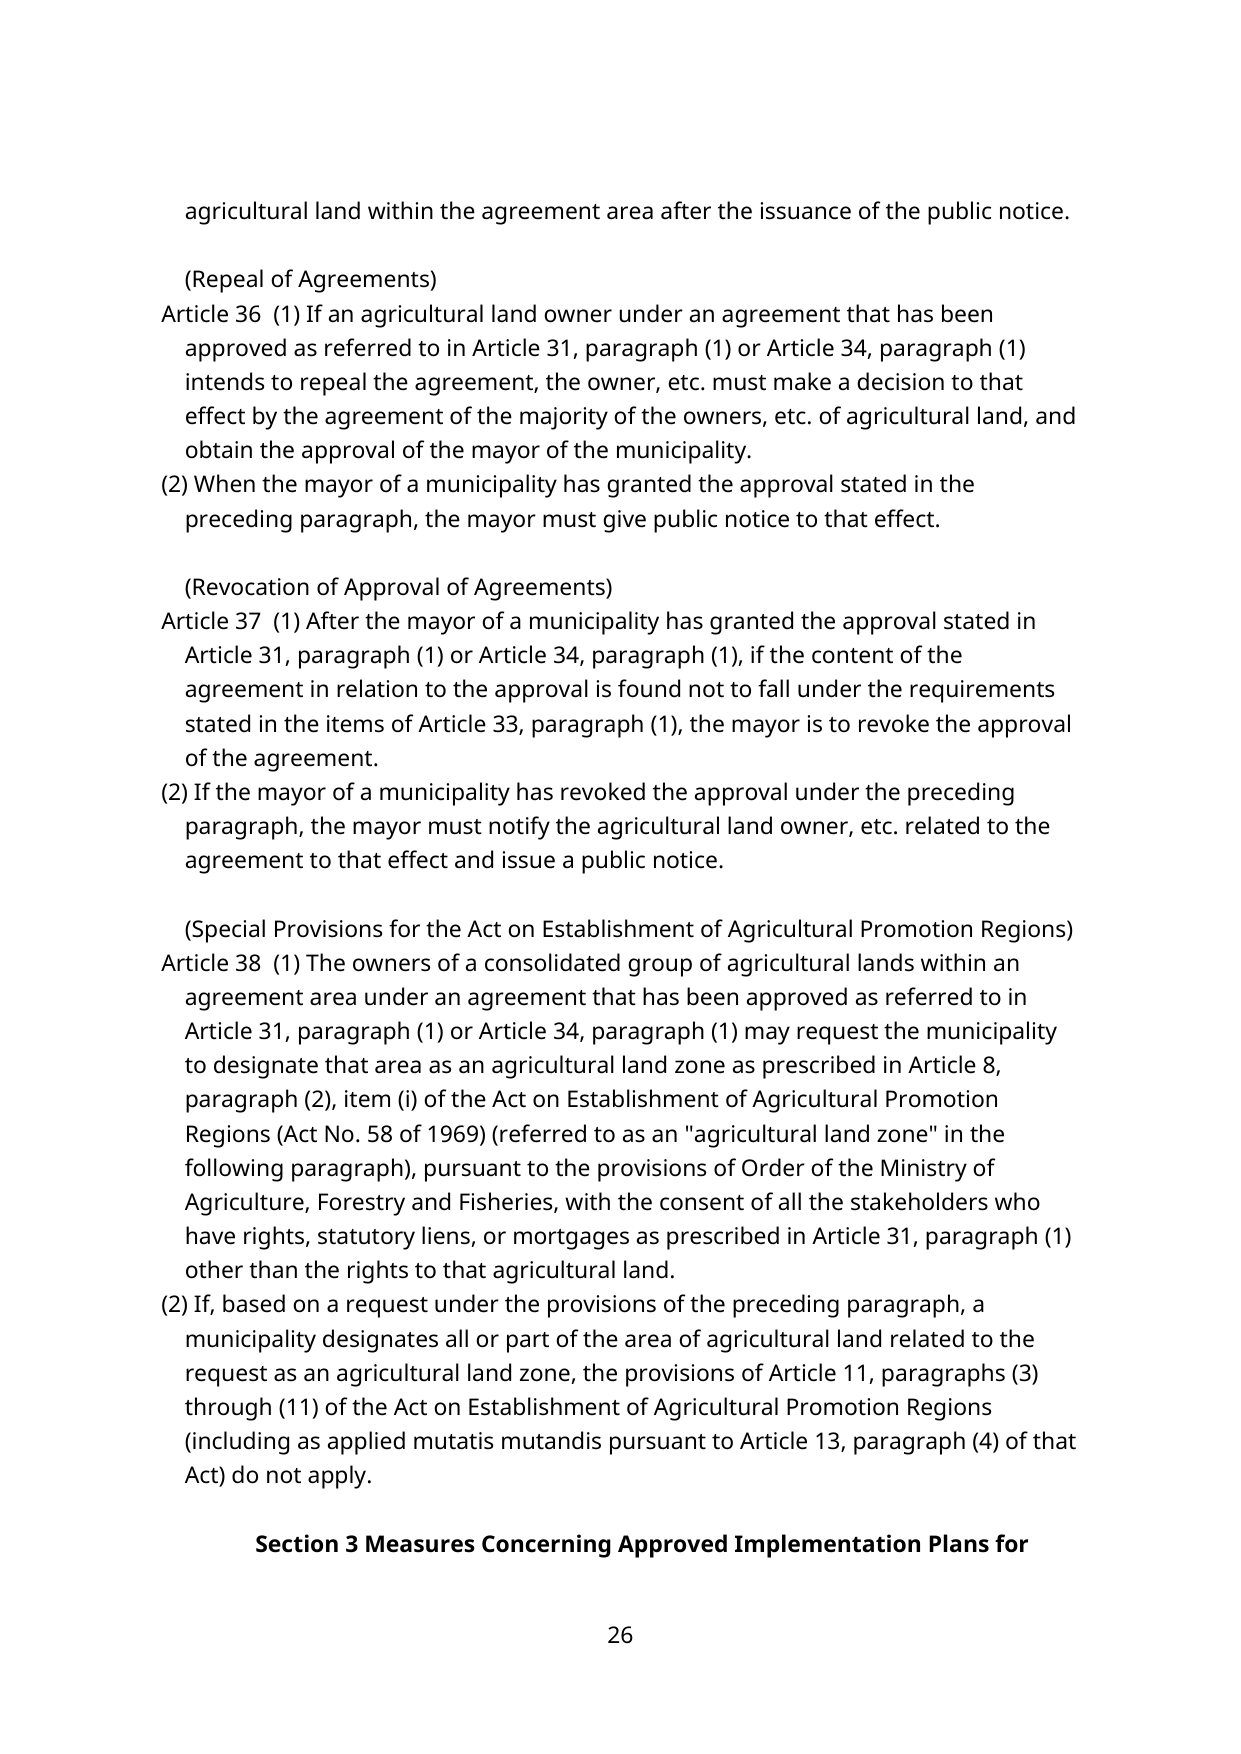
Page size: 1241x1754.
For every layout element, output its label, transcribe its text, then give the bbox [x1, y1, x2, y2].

text (2) If the mayor of a municipality has revoked the approval under the preceding paragraph, the mayor must notify the agricultural land owner, etc. related to the agreement to that effect and issue a public notice. [161, 774, 1079, 877]
text (2) If, based on a request under the provisions of the preceding paragraph, a municipality designates all or part of the area of agricultural land related to the request as an agricultural land zone, the provisions of Article 11, paragraphs (3) through (11) of the Act on Establishment of Agricultural Promotion Regions (including as applied mutatis mutandis pursuant to Article 13, paragraph (4) of that Act) do not apply. [161, 1287, 1079, 1492]
text (Repeal of Agreements) [184, 262, 1079, 296]
text (Revocation of Approval of Agreements) [184, 569, 1079, 604]
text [161, 194, 1079, 228]
text (Special Provisions for the Act on Establishment of Agricultural Promotion Regions) [184, 911, 1079, 945]
text Article 36 (1) If an agricultural land owner under an agreement that has been approved as referred to in Article 31, paragraph (1) or Article 34, paragraph (1) intends to repeal the agreement, the owner, etc. must make a decision to that effect by the agreement of the majority of the owners, etc. of agricultural land, and obtain the approval of the mayor of the municipality. [161, 296, 1079, 467]
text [253, 1526, 1079, 1560]
text Article 38 (1) The owners of a consolidated group of agricultural lands within an agreement area under an agreement that has been approved as referred to in Article 31, paragraph (1) or Article 34, paragraph (1) may request the municipality to designate that area as an agricultural land zone as prescribed in Article 8, paragraph (2), item (i) of the Act on Establishment of Agricultural Promotion Regions (Act No. 58 of 1969) (referred to as an "agricultural land zone" in the following paragraph), pursuant to the provisions of Order of the Ministry of Agriculture, Forestry and Fisheries, with the consent of all the stakeholders who have rights, statutory liens, or mortgages as prescribed in Article 31, paragraph (1) other than the rights to that agricultural land. [161, 945, 1079, 1287]
text Article 37 (1) After the mayor of a municipality has granted the approval stated in Article 31, paragraph (1) or Article 34, paragraph (1), if the content of the agreement in relation to the approval is found not to fall under the requirements stated in the items of Article 33, paragraph (1), the mayor is to revoke the approval of the agreement. [161, 604, 1079, 774]
text (2) When the mayor of a municipality has granted the approval stated in the preceding paragraph, the mayor must give public notice to that effect. [161, 467, 1079, 535]
